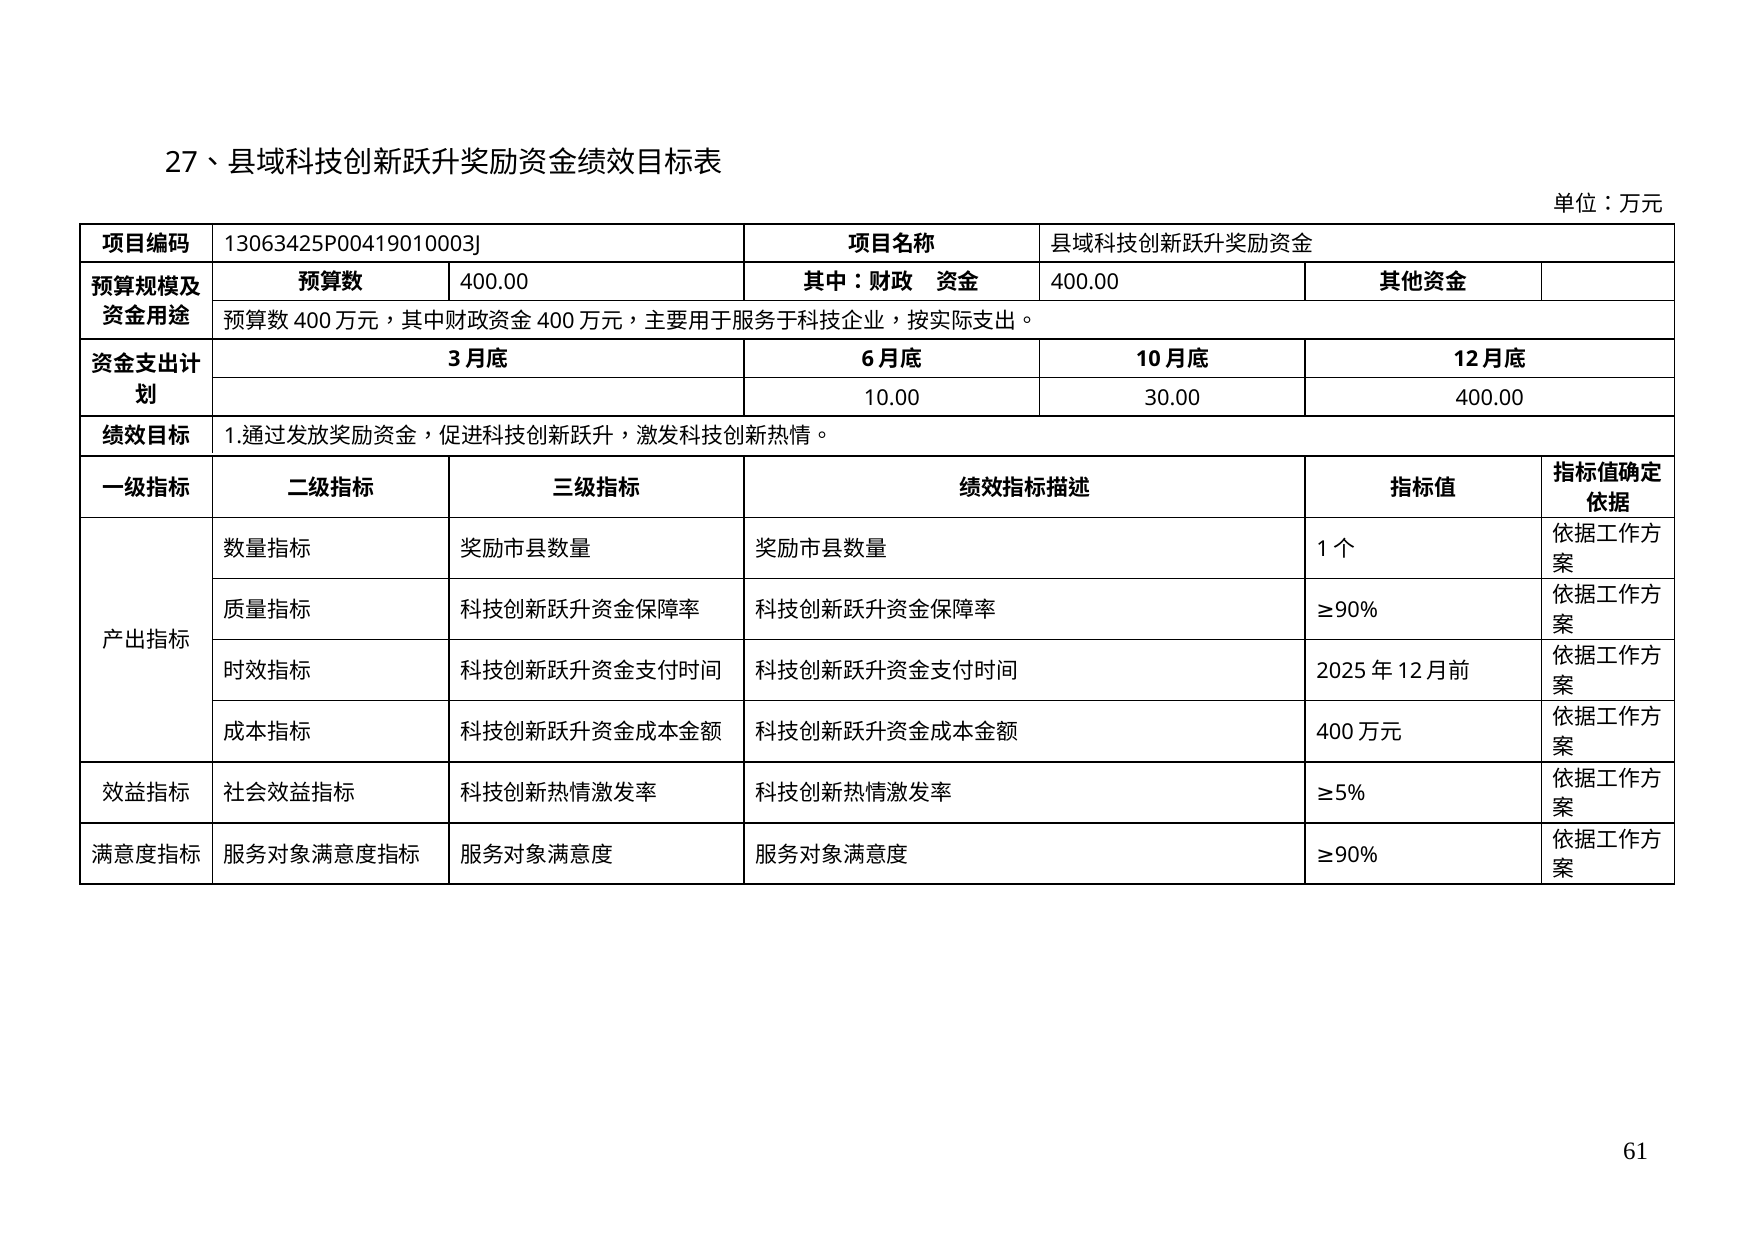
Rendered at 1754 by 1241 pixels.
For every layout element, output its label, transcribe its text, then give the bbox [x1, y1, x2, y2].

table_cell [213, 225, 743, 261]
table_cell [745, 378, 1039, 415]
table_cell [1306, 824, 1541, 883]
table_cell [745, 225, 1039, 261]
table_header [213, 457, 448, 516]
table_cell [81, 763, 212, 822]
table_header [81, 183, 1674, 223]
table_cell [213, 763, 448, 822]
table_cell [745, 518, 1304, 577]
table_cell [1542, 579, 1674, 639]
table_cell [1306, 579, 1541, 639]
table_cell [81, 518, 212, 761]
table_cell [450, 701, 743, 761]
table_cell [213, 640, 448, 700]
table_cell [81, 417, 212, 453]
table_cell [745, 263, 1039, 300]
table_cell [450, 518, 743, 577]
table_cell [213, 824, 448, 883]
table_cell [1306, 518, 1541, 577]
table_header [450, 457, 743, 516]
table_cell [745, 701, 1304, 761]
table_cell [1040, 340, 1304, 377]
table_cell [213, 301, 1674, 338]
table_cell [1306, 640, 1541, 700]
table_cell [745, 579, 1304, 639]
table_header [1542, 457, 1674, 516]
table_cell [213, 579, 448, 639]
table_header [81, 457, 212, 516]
text 27、县域科技创新跃升奖励资金绩效目标表 [106, 142, 1648, 181]
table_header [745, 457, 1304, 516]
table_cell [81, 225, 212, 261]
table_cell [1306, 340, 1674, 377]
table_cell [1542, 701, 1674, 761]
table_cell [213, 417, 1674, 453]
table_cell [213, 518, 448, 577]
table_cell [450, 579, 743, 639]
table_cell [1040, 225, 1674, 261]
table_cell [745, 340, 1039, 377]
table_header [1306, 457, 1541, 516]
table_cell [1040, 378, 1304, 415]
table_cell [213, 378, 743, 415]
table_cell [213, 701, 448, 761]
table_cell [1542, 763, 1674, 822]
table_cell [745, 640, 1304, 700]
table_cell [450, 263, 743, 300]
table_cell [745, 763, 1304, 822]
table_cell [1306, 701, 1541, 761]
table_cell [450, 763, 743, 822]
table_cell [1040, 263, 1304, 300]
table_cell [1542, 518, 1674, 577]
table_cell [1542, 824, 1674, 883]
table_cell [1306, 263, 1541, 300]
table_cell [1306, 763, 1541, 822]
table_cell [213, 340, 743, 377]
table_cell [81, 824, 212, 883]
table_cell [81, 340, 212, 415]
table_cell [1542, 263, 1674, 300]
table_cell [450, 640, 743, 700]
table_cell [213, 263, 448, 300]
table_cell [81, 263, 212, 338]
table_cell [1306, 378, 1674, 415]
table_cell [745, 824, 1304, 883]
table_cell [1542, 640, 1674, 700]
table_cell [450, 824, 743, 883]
